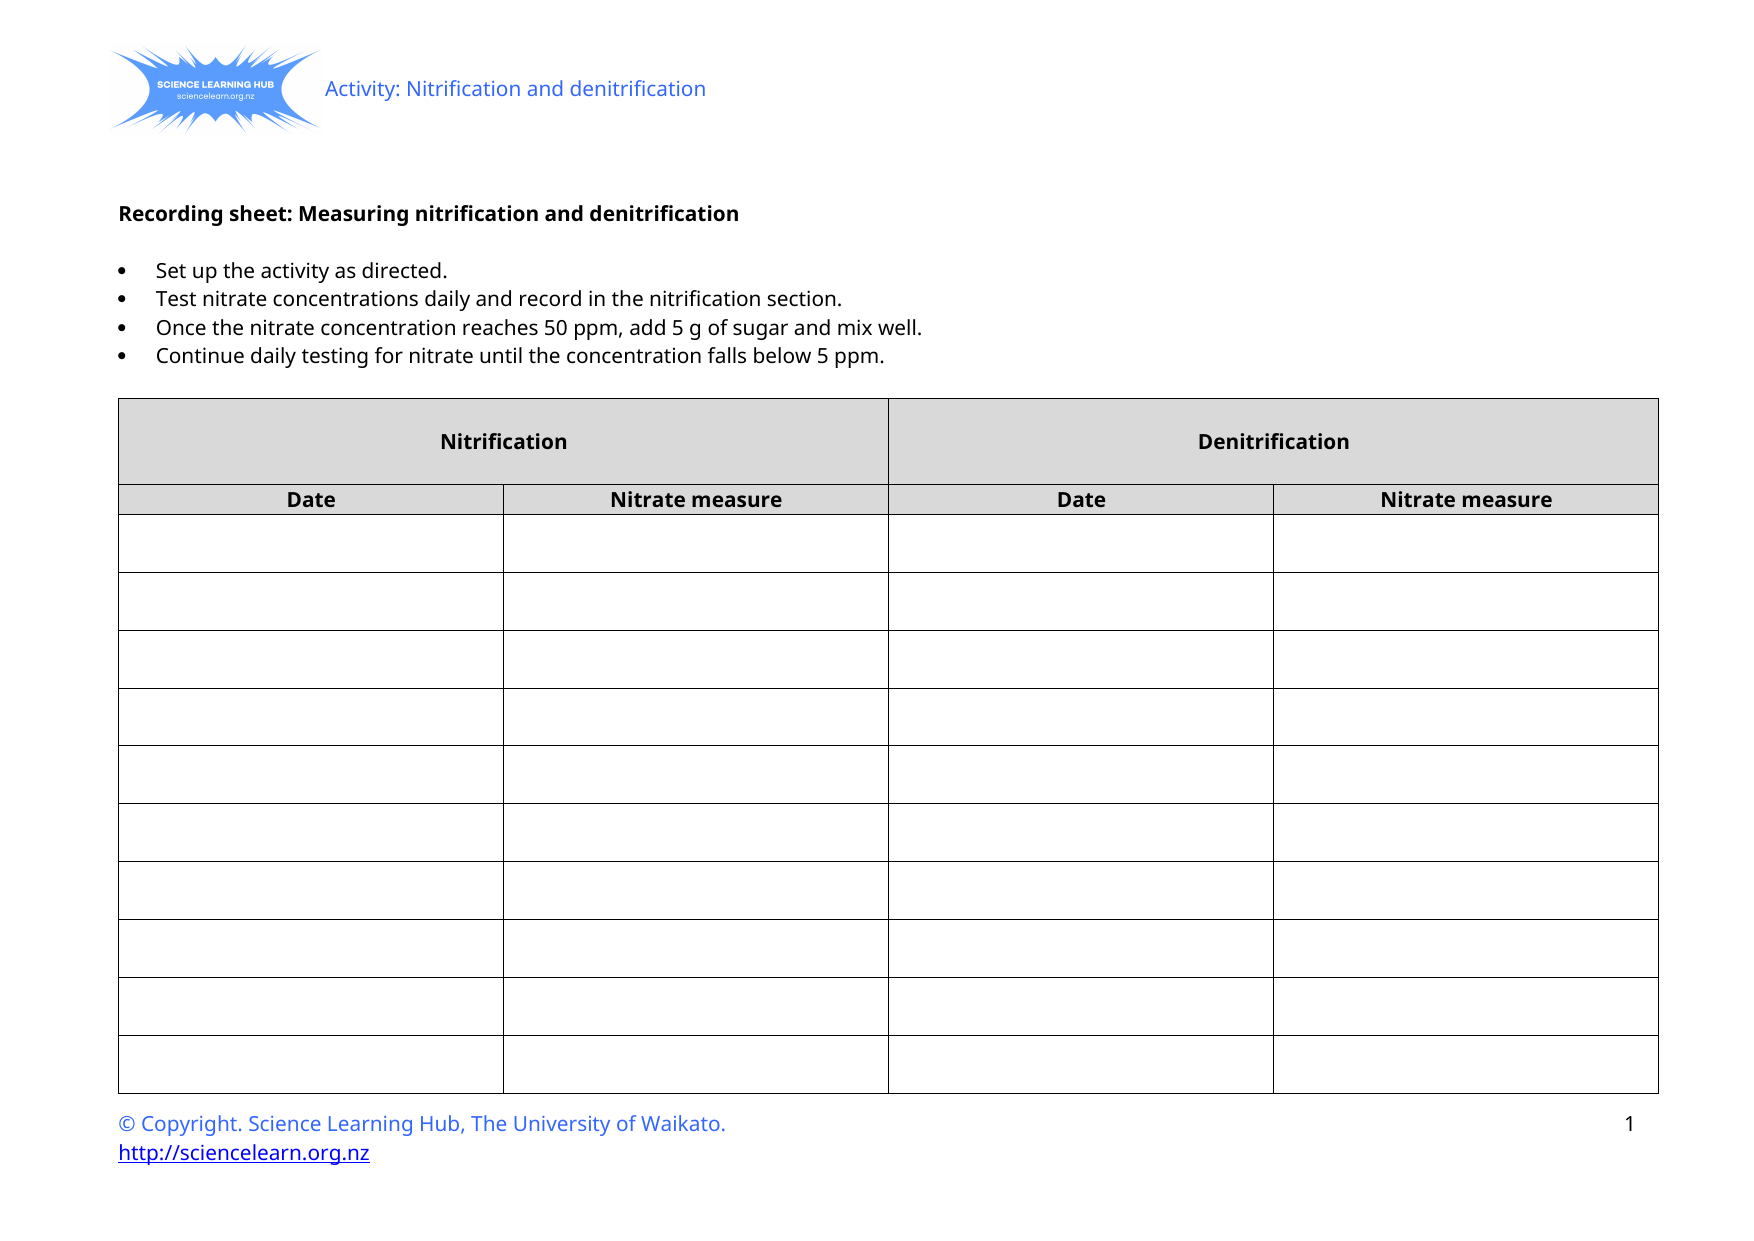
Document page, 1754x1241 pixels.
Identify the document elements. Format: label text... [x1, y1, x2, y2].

table_cell Nitrate measure [1274, 485, 1658, 514]
table_cell [504, 631, 888, 687]
table_cell [1274, 804, 1658, 861]
table_cell [889, 746, 1273, 803]
table_cell [1274, 631, 1658, 687]
table_cell [1274, 1036, 1658, 1093]
table_cell [119, 746, 503, 803]
table_cell [119, 689, 503, 745]
table_cell [889, 1036, 1273, 1093]
table_cell [1274, 746, 1658, 803]
table_cell [1274, 515, 1658, 572]
list Set up the activity as directed. [118, 256, 1636, 284]
table_cell [889, 573, 1273, 629]
table_cell [1274, 978, 1658, 1035]
table_header Denitrification [889, 399, 1658, 484]
table_cell [889, 689, 1273, 745]
table_cell [119, 804, 503, 861]
table_cell [1274, 689, 1658, 745]
table_cell [504, 920, 888, 977]
table_cell [119, 862, 503, 919]
table_cell [504, 515, 888, 572]
table_cell Date [889, 485, 1273, 514]
table_cell Nitrate measure [504, 485, 888, 514]
table_cell [504, 573, 888, 629]
table_cell [889, 920, 1273, 977]
table_cell [889, 804, 1273, 861]
table_cell [119, 978, 503, 1035]
table_cell [1274, 573, 1658, 629]
table_cell [889, 515, 1273, 572]
table_cell [889, 862, 1273, 919]
table_cell [119, 1036, 503, 1093]
table_cell [119, 920, 503, 977]
list Once the nitrate concentration reaches 50 ppm, add 5 g of sugar and mix well. [118, 313, 1636, 341]
table_cell [119, 631, 503, 687]
text Recording sheet: Measuring nitrification and denitrification [118, 199, 1636, 227]
list Continue daily testing for nitrate until the concentration falls below 5 ppm. [118, 341, 1636, 369]
table_cell [504, 862, 888, 919]
table_cell [504, 978, 888, 1035]
table_cell [889, 978, 1273, 1035]
table_header Nitrification [119, 399, 888, 484]
table_cell [119, 573, 503, 629]
list Test nitrate concentrations daily and record in the nitrification section. [118, 284, 1636, 313]
table_cell [1274, 920, 1658, 977]
table_cell [1274, 862, 1658, 919]
table_cell [119, 515, 503, 572]
table_cell [504, 689, 888, 745]
table_cell [504, 1036, 888, 1093]
picture [109, 43, 322, 135]
table_cell Date [119, 485, 503, 514]
table_cell [504, 804, 888, 861]
table_cell [504, 746, 888, 803]
table_cell [889, 631, 1273, 687]
